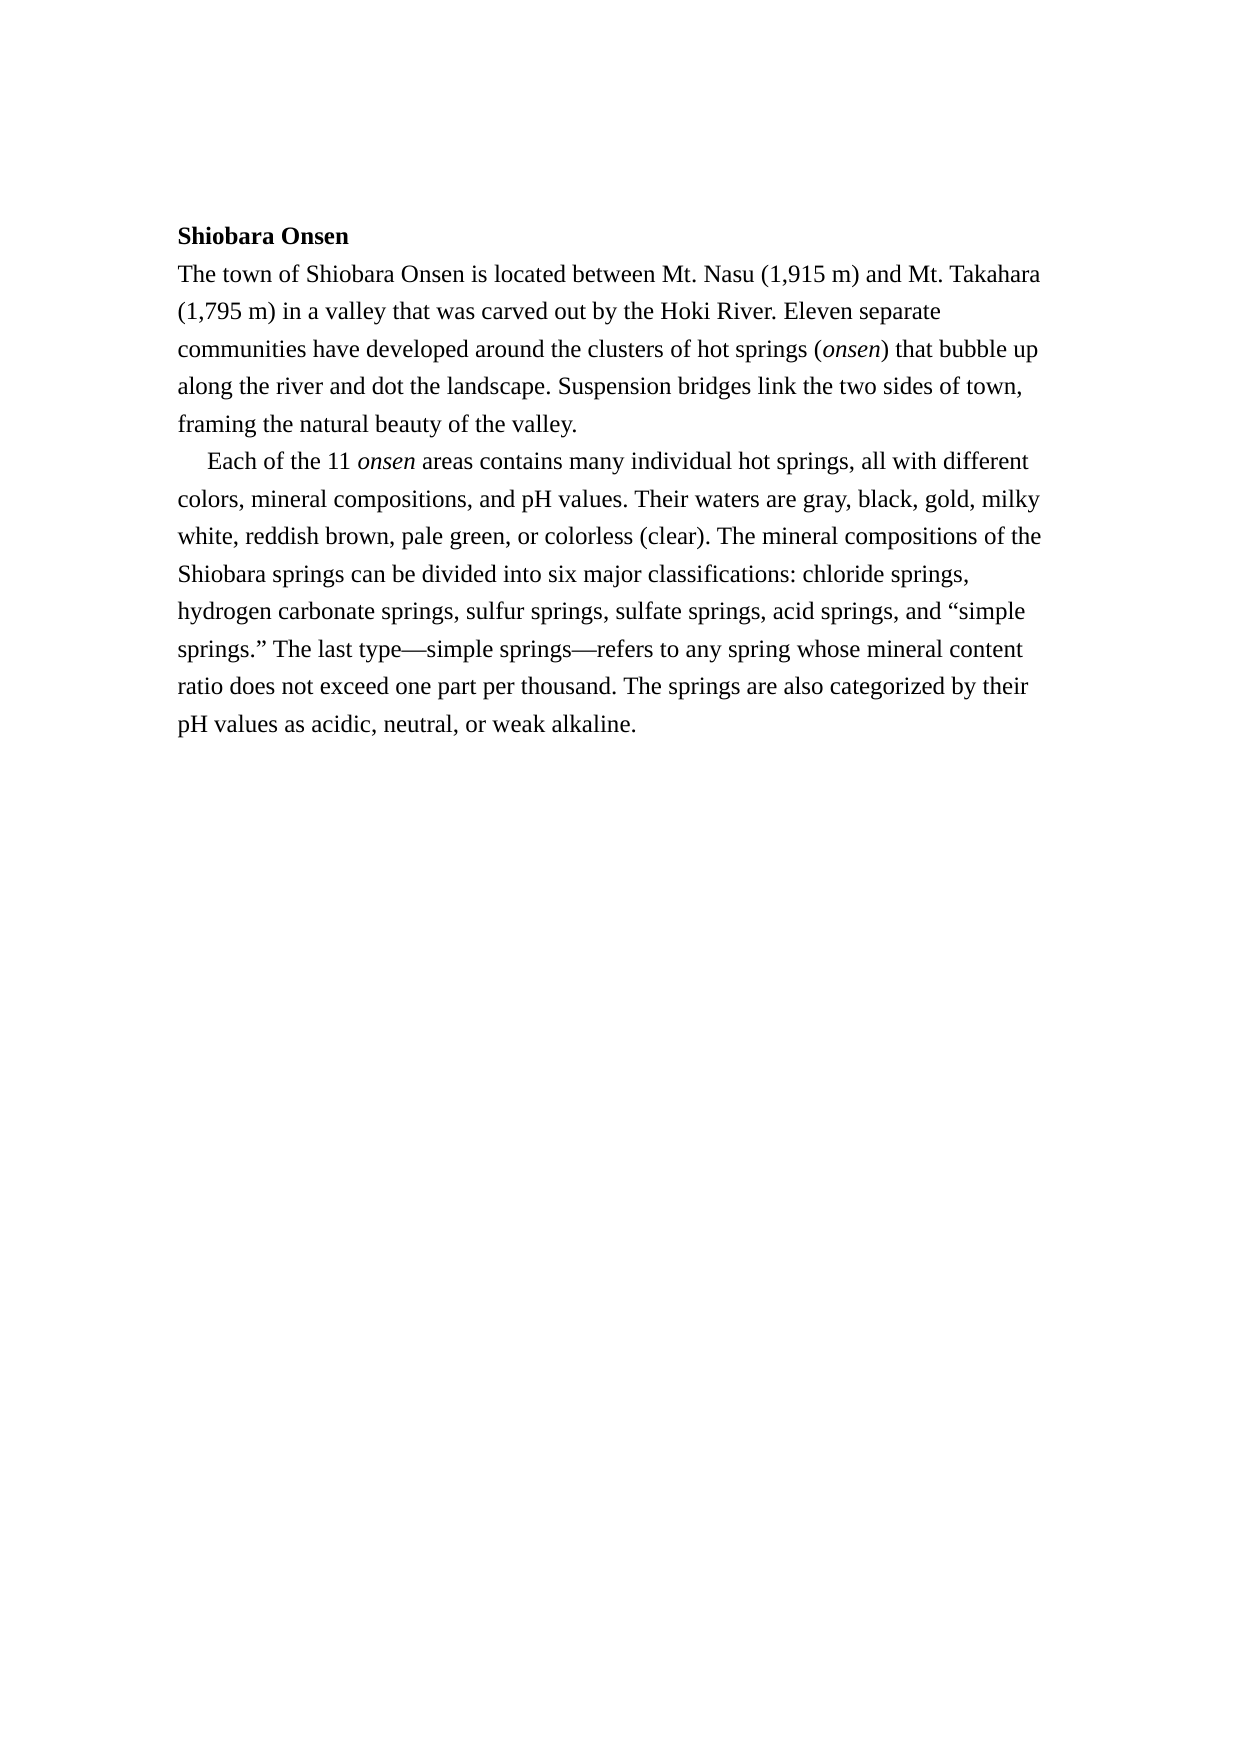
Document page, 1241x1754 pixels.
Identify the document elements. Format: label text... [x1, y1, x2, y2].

text The town of Shiobara Onsen is located between Mt. Nasu (1,915 m) and Mt. Takahara (1,795 m) in a valley that was carved out by the Hoki River. Eleven separate communities have developed around the clusters of hot springs (onsen) that bubble up along the river and dot the landscape. Suspension bridges link the two sides of town, framing the natural beauty of the valley. [177, 254, 1063, 442]
text Each of the 11 onsen areas contains many individual hot springs, all with different colors, mineral compositions, and pH values. Their waters are gray, black, gold, milky white, reddish brown, pale green, or colorless (clear). The mineral compositions of the Shiobara springs can be divided into six major classifications: chloride springs, hydrogen carbonate springs, sulfur springs, sulfate springs, acid springs, and “simple springs.” The last type—simple springs—refers to any spring whose mineral content ratio does not exceed one part per thousand. The springs are also categorized by their pH values as acidic, neutral, or weak alkaline. [177, 442, 1063, 742]
text Shiobara Onsen [177, 217, 1063, 254]
